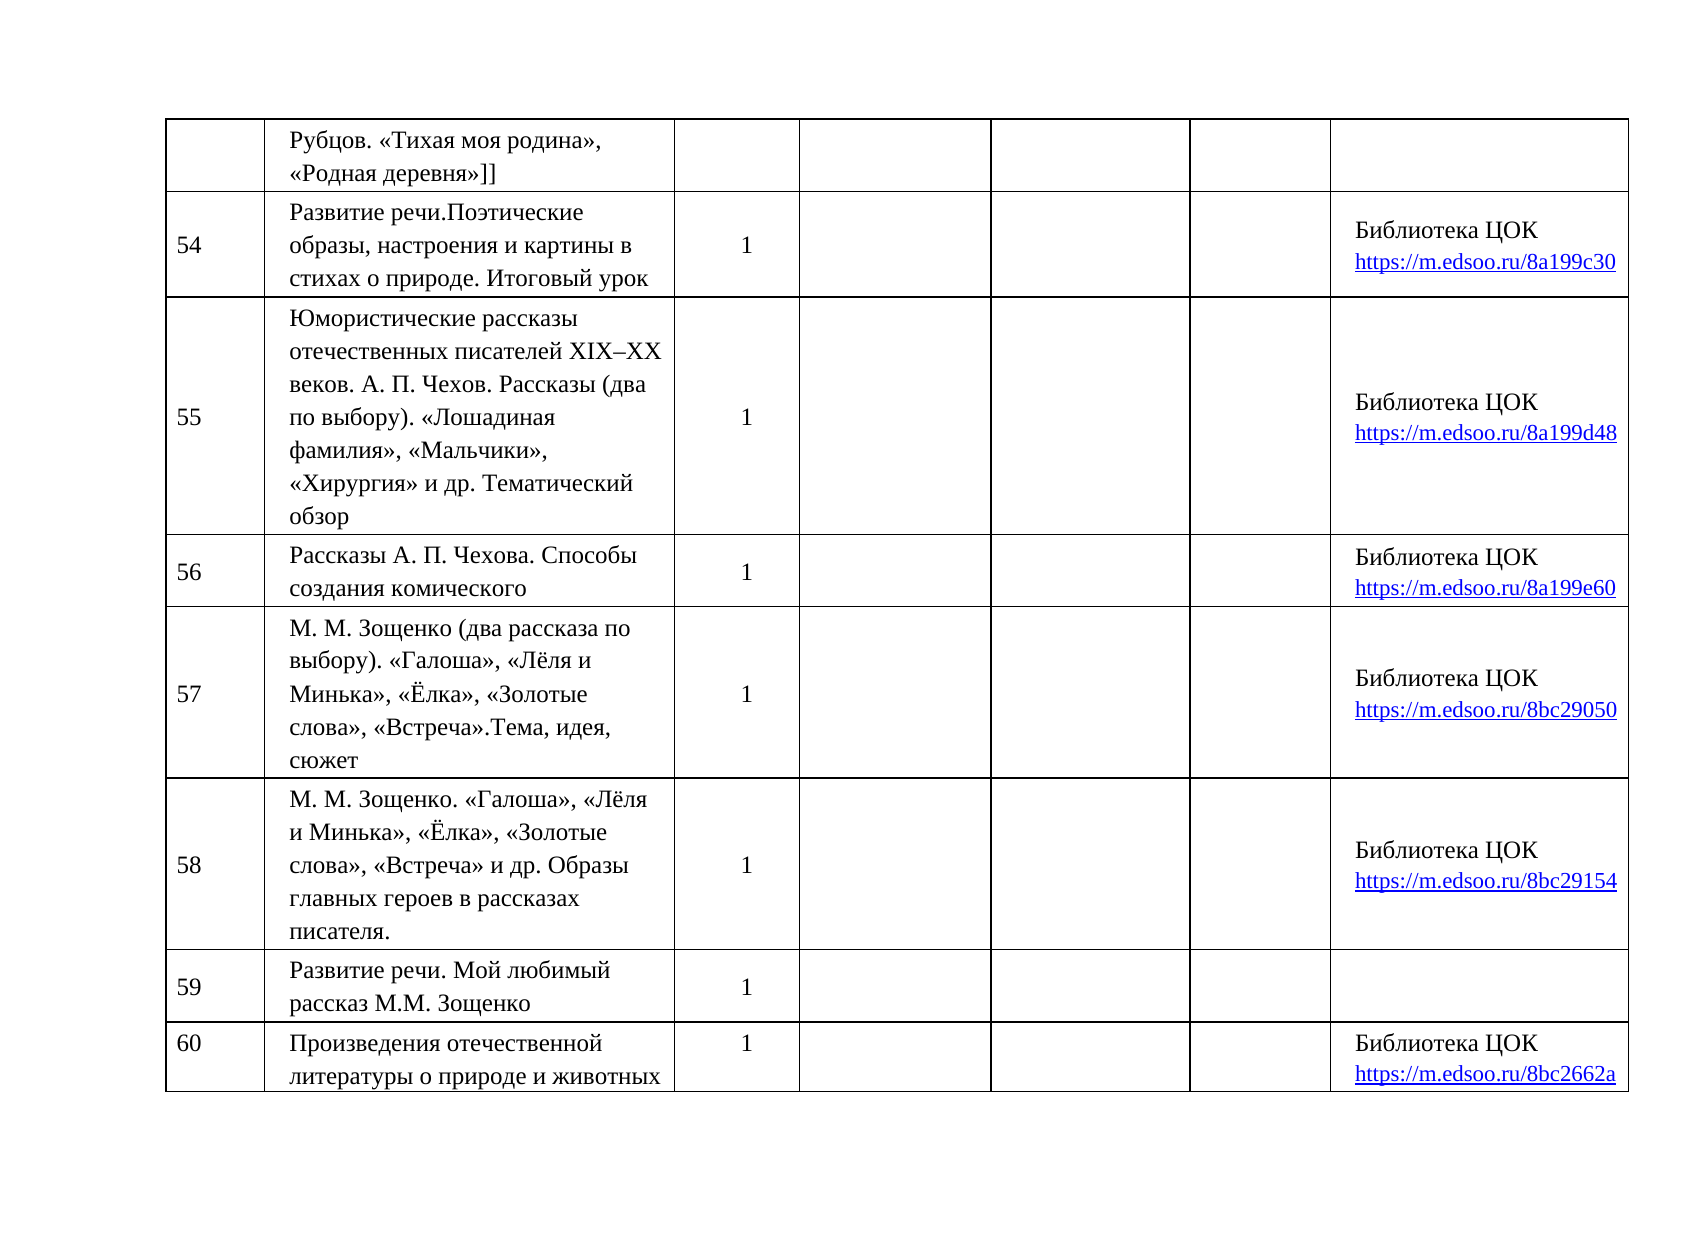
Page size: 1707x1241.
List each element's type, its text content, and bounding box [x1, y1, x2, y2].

table_cell [1191, 1023, 1330, 1091]
table_cell [1191, 607, 1330, 777]
table_cell [992, 1023, 1189, 1091]
table_cell [1191, 535, 1330, 606]
table_cell М. М. Зощенко (два рассказа по выбору). «Галоша», «Лёля и Минька», «Ёлка», «Золотые слова», «Встреча».Тема, идея, сюжет [265, 607, 674, 777]
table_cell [1331, 120, 1628, 191]
table_cell [800, 535, 990, 606]
table_cell Развитие речи.Поэтические образы, настроения и картины в стихах о природе. Итоговый урок [265, 192, 674, 296]
table_cell [800, 298, 990, 533]
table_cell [265, 1023, 674, 1091]
table_cell [992, 779, 1189, 949]
table_cell Библиотека ЦОК https://m.edsoo.ru/8a199c30 [1331, 192, 1628, 296]
table_cell Рассказы А. П. Чехова. Способы создания комического [265, 535, 674, 606]
table_cell [1191, 779, 1330, 949]
table_cell [800, 950, 990, 1021]
table_cell [800, 120, 990, 191]
table_cell [1191, 950, 1330, 1021]
table_cell Библиотека ЦОК https://m.edsoo.ru/8bc29050 [1331, 607, 1628, 777]
table_cell Развитие речи. Мой любимый рассказ М.М. Зощенко [265, 950, 674, 1021]
table_cell [800, 779, 990, 949]
table_cell 57 [167, 607, 264, 777]
table_cell 1 [675, 950, 799, 1021]
table_cell 1 [675, 535, 799, 606]
table_cell 1 [675, 779, 799, 949]
table_cell [992, 192, 1189, 296]
table_cell [992, 535, 1189, 606]
table_cell 58 [167, 779, 264, 949]
table_cell [992, 120, 1189, 191]
table_cell Юмористические рассказы отечественных писателей XIX–XX веков. А. П. Чехов. Рассказы (два по выбору). «Лошадиная фамилия», «Мальчики», «Хирургия» и др. Тематический обзор [265, 298, 674, 533]
table_cell 54 [167, 192, 264, 296]
table_cell [992, 607, 1189, 777]
table_cell [1331, 950, 1628, 1021]
table_cell Библиотека ЦОК https://m.edsoo.ru/8a199e60 [1331, 535, 1628, 606]
table_cell 1 [675, 120, 799, 191]
table_cell [1191, 192, 1330, 296]
table_cell 59 [167, 950, 264, 1021]
table_cell [992, 950, 1189, 1021]
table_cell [1331, 1023, 1628, 1091]
table_cell 1 [675, 298, 799, 533]
table_cell [1191, 298, 1330, 533]
table_cell 1 [675, 192, 799, 296]
table_cell 60 [167, 1023, 264, 1091]
table_cell [800, 607, 990, 777]
table_cell 53 [167, 120, 264, 191]
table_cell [265, 120, 674, 191]
table_cell 1 [675, 1023, 799, 1091]
table_cell 1 [675, 607, 799, 777]
table_cell Библиотека ЦОК https://m.edsoo.ru/8bc29154 [1331, 779, 1628, 949]
table_cell [992, 298, 1189, 533]
table_cell [1191, 120, 1330, 191]
table_cell 56 [167, 535, 264, 606]
table_cell [800, 1023, 990, 1091]
table_cell 55 [167, 298, 264, 533]
table_cell [800, 192, 990, 296]
table_cell Библиотека ЦОК https://m.edsoo.ru/8a199d48 [1331, 298, 1628, 533]
table_cell М. М. Зощенко. «Галоша», «Лёля и Минька», «Ёлка», «Золотые слова», «Встреча» и др. Образы главных героев в рассказах писателя. [265, 779, 674, 949]
